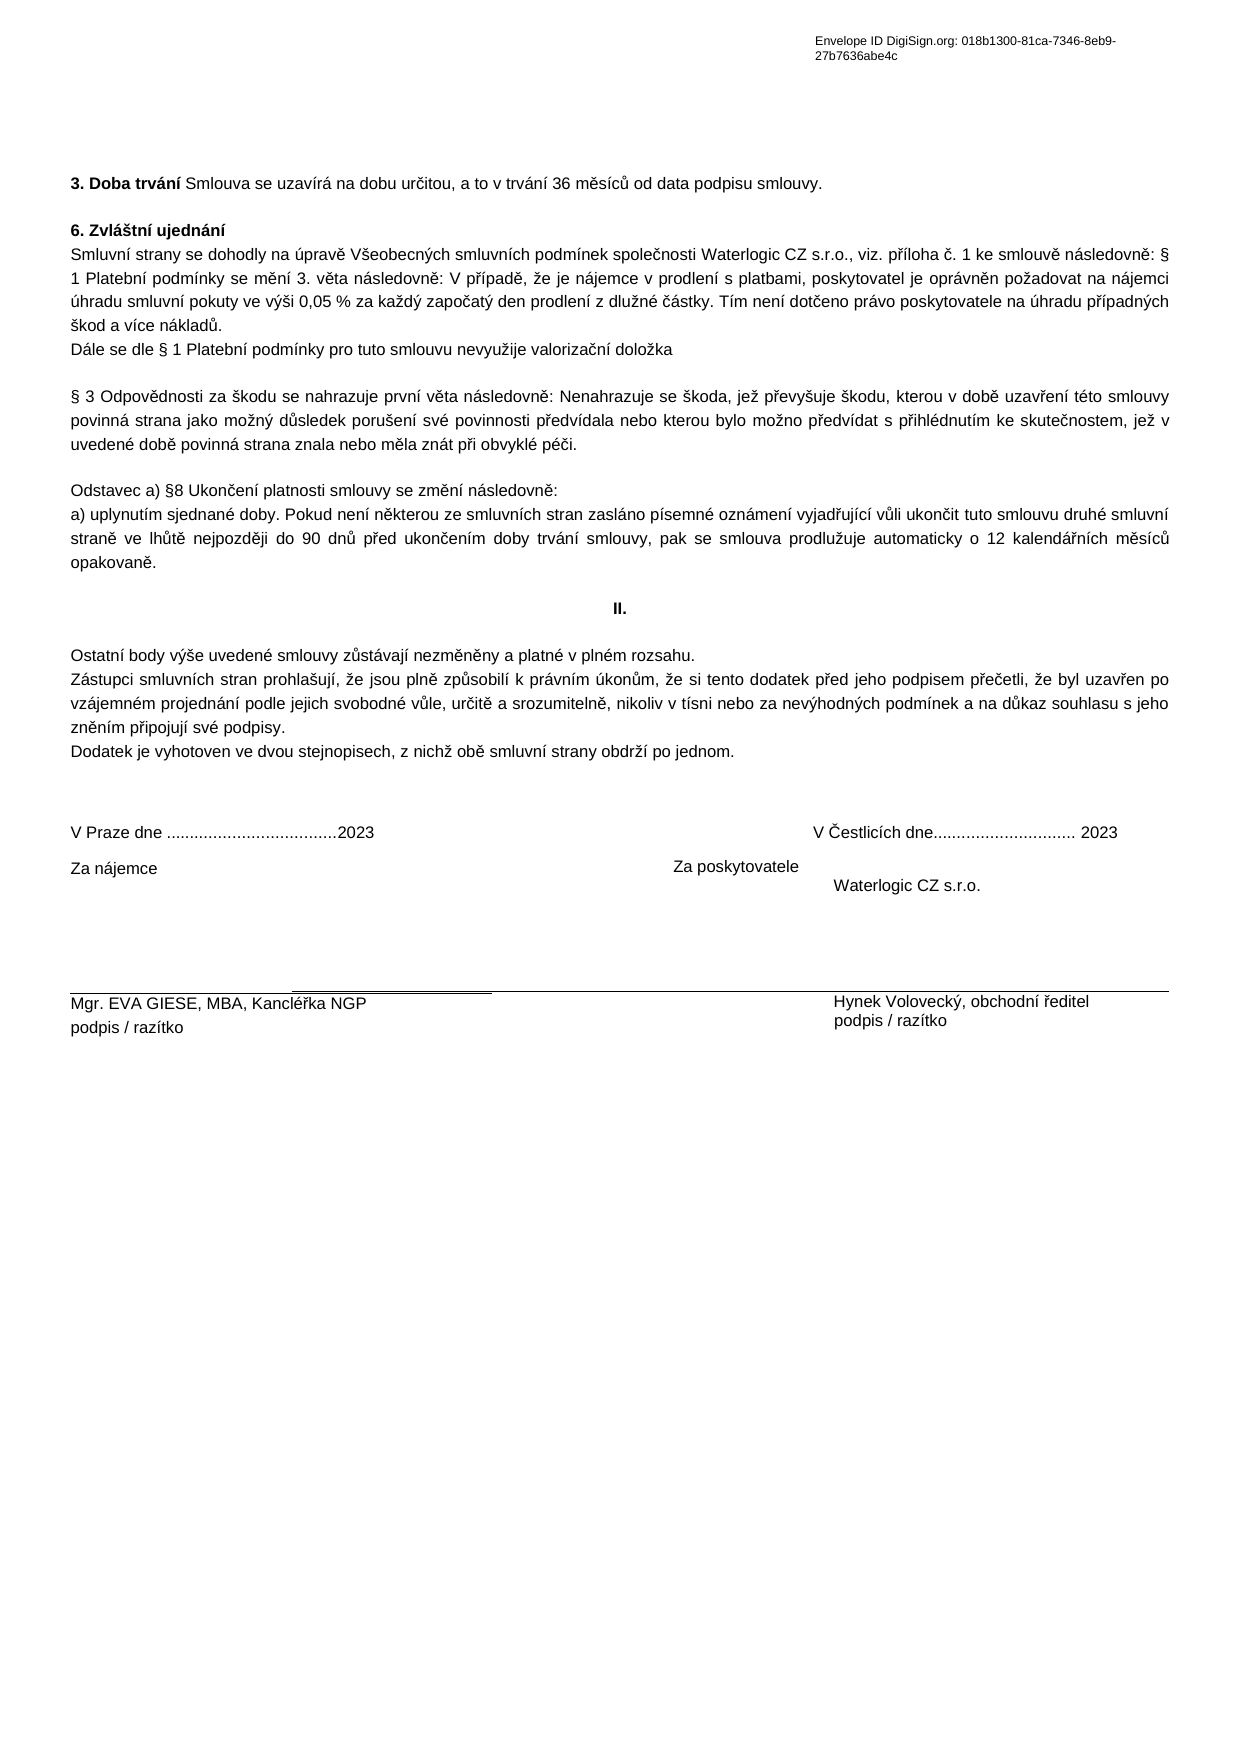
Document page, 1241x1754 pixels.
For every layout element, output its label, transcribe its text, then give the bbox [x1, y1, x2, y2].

text Dodatek je vyhotoven ve dvou stejnopisech, z nichž obě smluvní strany obdrží po jednom. [70, 742, 1169, 761]
text § 3 Odpovědnosti za škodu se nahrazuje první věta následovně: Nenahrazuje se škoda, jež převyšuje škodu, kterou v době uzavření této smlouvy povinná strana jako možný důsledek porušení své povinnosti předvídala nebo kterou bylo možno předvídat s přihlédnutím ke skutečnostem, jež v uvedené době povinná strana znala nebo měla znát při obvyklé péči. [70, 386, 1169, 453]
text Dále se dle § 1 Platební podmínky pro tuto smlouvu nevyužije valorizační doložka [70, 340, 1169, 359]
text podpis / razítko [292, 1011, 1169, 1030]
text V Čestlicích dne 2023 [761, 823, 1169, 842]
text a) uplynutím sjednané doby. Pokud není některou ze smluvních stran zasláno písemné oznámení vyjadřující vůli ukončit tuto smlouvu druhé smluvní straně ve lhůtě nejpozději do 90 dnů před ukončením doby trvání smlouvy, pak se smlouva prodlužuje automaticky o 12 kalendářních měsíců opakovaně. [70, 505, 1169, 572]
text II. [70, 599, 1169, 618]
text Za poskytovatele [70, 857, 1169, 876]
text Hynek Volovecký, obchodní ředitel [292, 992, 1169, 1011]
text 6. Zvláštní ujednání [70, 221, 1169, 240]
text 3. Doba trvání Smlouva se uzavírá na dobu určitou, a to v trvání 36 měsíců od data podpisu smlouvy. [70, 174, 1169, 193]
text Waterlogic CZ s.r.o. [365, 876, 1169, 895]
text Odstavec a) §8 Ukončení platnosti smlouvy se změní následovně: [70, 481, 1169, 500]
text Zástupci smluvních stran prohlašují, že jsou plně způsobilí k právním úkonům, že si tento dodatek před jeho podpisem přečetli, že byl uzavřen po vzájemném projednání podle jejich svobodné vůle, určitě a srozumitelně, nikoliv v tísni nebo za nevýhodných podmínek a na důkaz souhlasu s jeho zněním připojují své podpisy. [70, 670, 1169, 737]
text Ostatní body výše uvedené smlouvy zůstávají nezměněny a platné v plném rozsahu. [70, 646, 1169, 665]
text Smluvní strany se dohodly na úpravě Všeobecných smluvních podmínek společnosti Waterlogic CZ s.r.o., viz. příloha č. 1 ke smlouvě následovně: § 1 Platební podmínky se mění 3. věta následovně: V případě, že je nájemce v prodlení s platbami, poskytovatel je oprávněn požadovat na nájemci úhradu smluvní pokuty ve výši 0,05 % za každý započatý den prodlení z dlužné částky. Tím není dotčeno právo poskytovatele na úhradu případných škod a více nákladů. [70, 245, 1169, 335]
text V Praze dne 2023 [70, 823, 478, 842]
